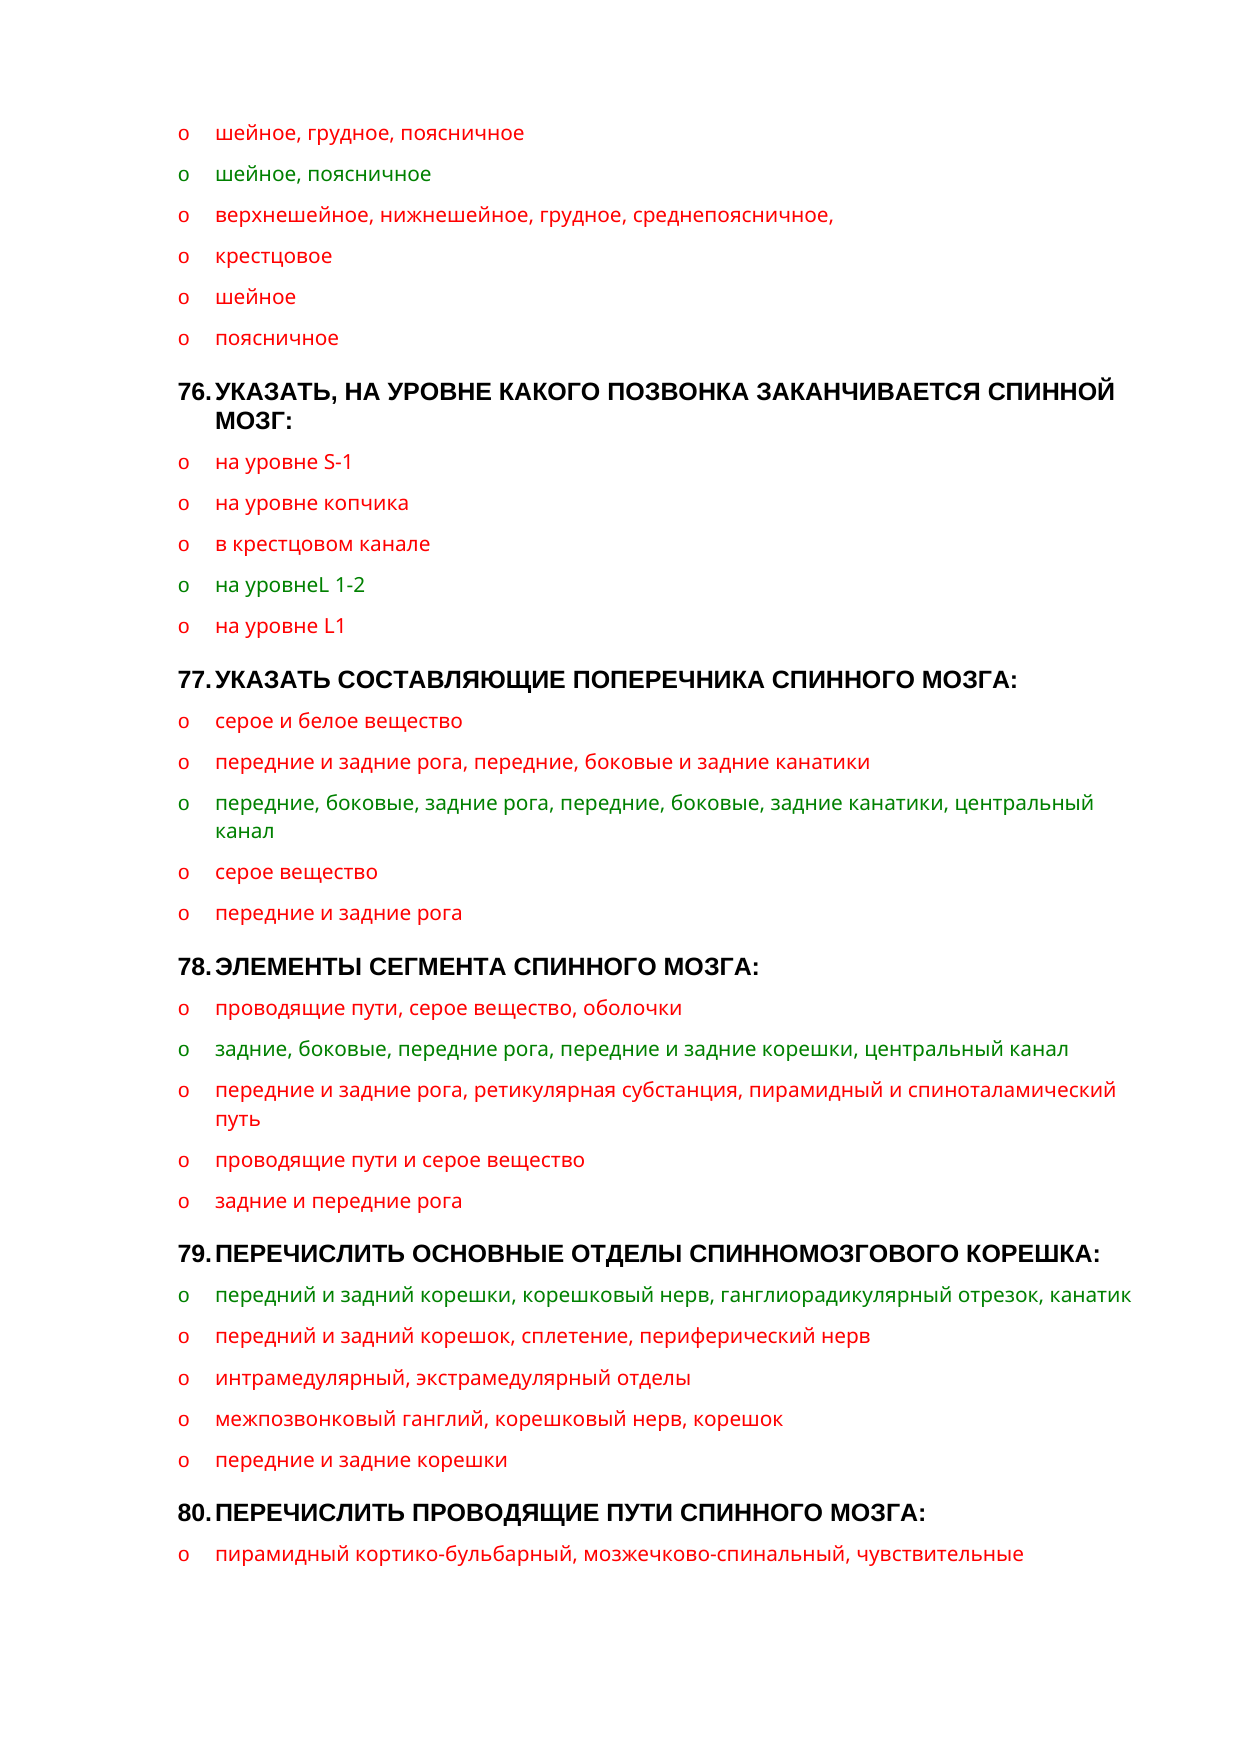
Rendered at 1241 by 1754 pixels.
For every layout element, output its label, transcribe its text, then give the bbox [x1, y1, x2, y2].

text передние, боковые, задние рога, передние, боковые, задние канатики, центральный канал [177, 788, 1152, 845]
text серое вещество [177, 857, 1152, 886]
text шейное [177, 282, 1152, 311]
text шейное, поясничное [177, 159, 1152, 188]
text задние, боковые, передние рога, передние и задние корешки, центральный канал [177, 1034, 1152, 1063]
text на уровне копчика [177, 488, 1152, 516]
text на уровнеL 1-2 [177, 570, 1152, 598]
text пирамидный кортико-бульбарный, мозжечково-спинальный, чувствительные [177, 1539, 1152, 1568]
text передний и задний корешок, сплетение, периферический нерв [177, 1322, 1152, 1350]
text шейное, грудное, поясничное [177, 118, 1152, 147]
text передние и задние рога, передние, боковые и задние канатики [177, 747, 1152, 775]
text проводящие пути, серое вещество, оболочки [177, 993, 1152, 1022]
text УКАЗАТЬ СОСТАВЛЯЮЩИЕ ПОПЕРЕЧНИКА СПИННОГО МОЗГА: [177, 664, 1152, 693]
text задние и передние рога [177, 1186, 1152, 1214]
text ЭЛЕМЕНТЫ СЕГМЕНТА СПИННОГО МОЗГА: [177, 952, 1152, 981]
text интрамедулярный, экстрамедулярный отделы [177, 1363, 1152, 1391]
text на уровне L1 [177, 611, 1152, 639]
text межпозвонковый ганглий, корешковый нерв, корешок [177, 1404, 1152, 1432]
text на уровне S-1 [177, 447, 1152, 475]
text ПЕРЕЧИСЛИТЬ ПРОВОДЯЩИЕ ПУТИ СПИННОГО МОЗГА: [177, 1498, 1152, 1527]
text верхнешейное, нижнешейное, грудное, среднепоясничное, [177, 200, 1152, 229]
text передний и задний корешки, корешковый нерв, ганглиорадикулярный отрезок, канатик [177, 1281, 1152, 1309]
text передние и задние рога [177, 898, 1152, 927]
text передние и задние рога, ретикулярная субстанция, пирамидный и спиноталамический путь [177, 1075, 1152, 1132]
text проводящие пути и серое вещество [177, 1145, 1152, 1173]
text УКАЗАТЬ, НА УРОВНЕ КАКОГО ПОЗВОНКА ЗАКАНЧИВАЕТСЯ СПИННОЙ МОЗГ: [177, 377, 1152, 434]
text в крестцовом канале [177, 529, 1152, 557]
text передние и задние корешки [177, 1445, 1152, 1473]
text поясничное [177, 323, 1152, 352]
text крестцовое [177, 241, 1152, 270]
text ПЕРЕЧИСЛИТЬ ОСНОВНЫЕ ОТДЕЛЫ СПИННОМОЗГОВОГО КОРЕШКА: [177, 1239, 1152, 1268]
text серое и белое вещество [177, 706, 1152, 734]
